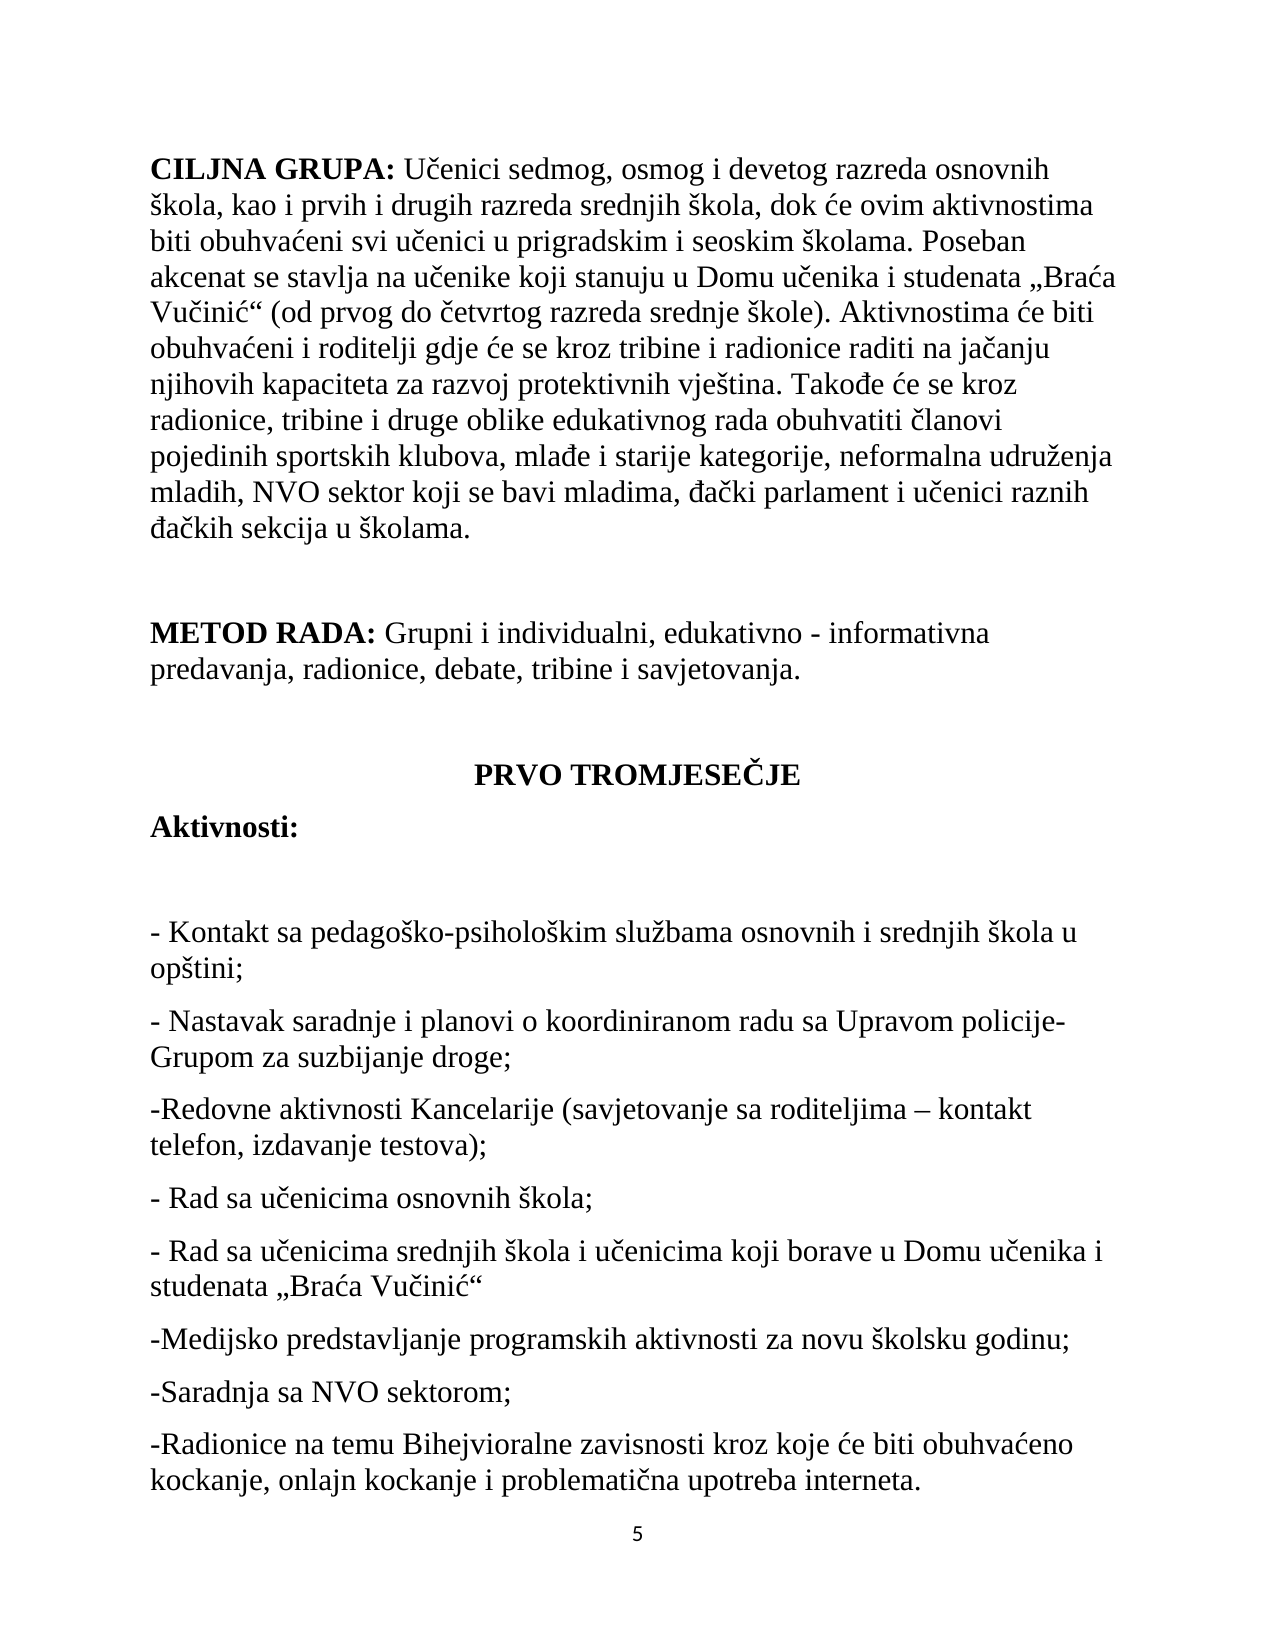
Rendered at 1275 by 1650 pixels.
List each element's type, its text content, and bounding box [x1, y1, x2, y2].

text -Redovne aktivnosti Kancelarije (savjetovanje sa roditeljima – kontakt telefon, izdavanje testova); [150, 1091, 1125, 1162]
text - Rad sa učenicima osnovnih škola; [150, 1179, 1125, 1215]
text - Rad sa učenicima srednjih škola i učenicima koji borave u Domu učenika i studenata „Braća Vučinić“ [150, 1232, 1125, 1304]
text Aktivnosti: [150, 808, 1125, 844]
text PRVO TROMJESEČJE [150, 756, 1125, 792]
text -Radionice na temu Bihejvioralne zavisnosti kroz koje će biti obuhvaćeno kockanje, onlajn kockanje i problematična upotreba interneta. [150, 1426, 1125, 1497]
text - Nastavak saradnje i planovi o koordiniranom radu sa Upravom policije- Grupom za suzbijanje droge; [150, 1002, 1125, 1074]
text -Medijsko predstavljanje programskih aktivnosti za novu školsku godinu; [150, 1320, 1125, 1356]
text METOD RADA: Grupni i individualni, edukativno - informativna predavanja, radionice, debate, tribine i savjetovanja. [150, 614, 1125, 686]
text - Kontakt sa pedagoško-psihološkim službama osnovnih i srednjih škola u opštini; [150, 913, 1125, 985]
text CILJNA GRUPA: Učenici sedmog, osmog i devetog razreda osnovnih škola, kao i prvih i drugih razreda srednjih škola, dok će ovim aktivnostima biti obuhvaćeni svi učenici u prigradskim i seoskim školama. Poseban akcenat se stavlja na učenike koji stanuju u Domu učenika i studenata „Braća Vučinić“ (od prvog do četvrtog razreda srednje škole). Aktivnostima će biti obuhvaćeni i roditelji gdje će se kroz tribine i radionice raditi na jačanju njihovih kapaciteta za razvoj protektivnih vještina. Takođe će se kroz radionice, tribine i druge oblike edukativnog rada obuhvatiti članovi pojedinih sportskih klubova, mlađe i starije kategorije, neformalna udruženja mladih, NVO sektor koji se bavi mladima, đački parlament i učenici raznih đačkih sekcija u školama. [150, 150, 1125, 545]
text -Saradnja sa NVO sektorom; [150, 1373, 1125, 1409]
